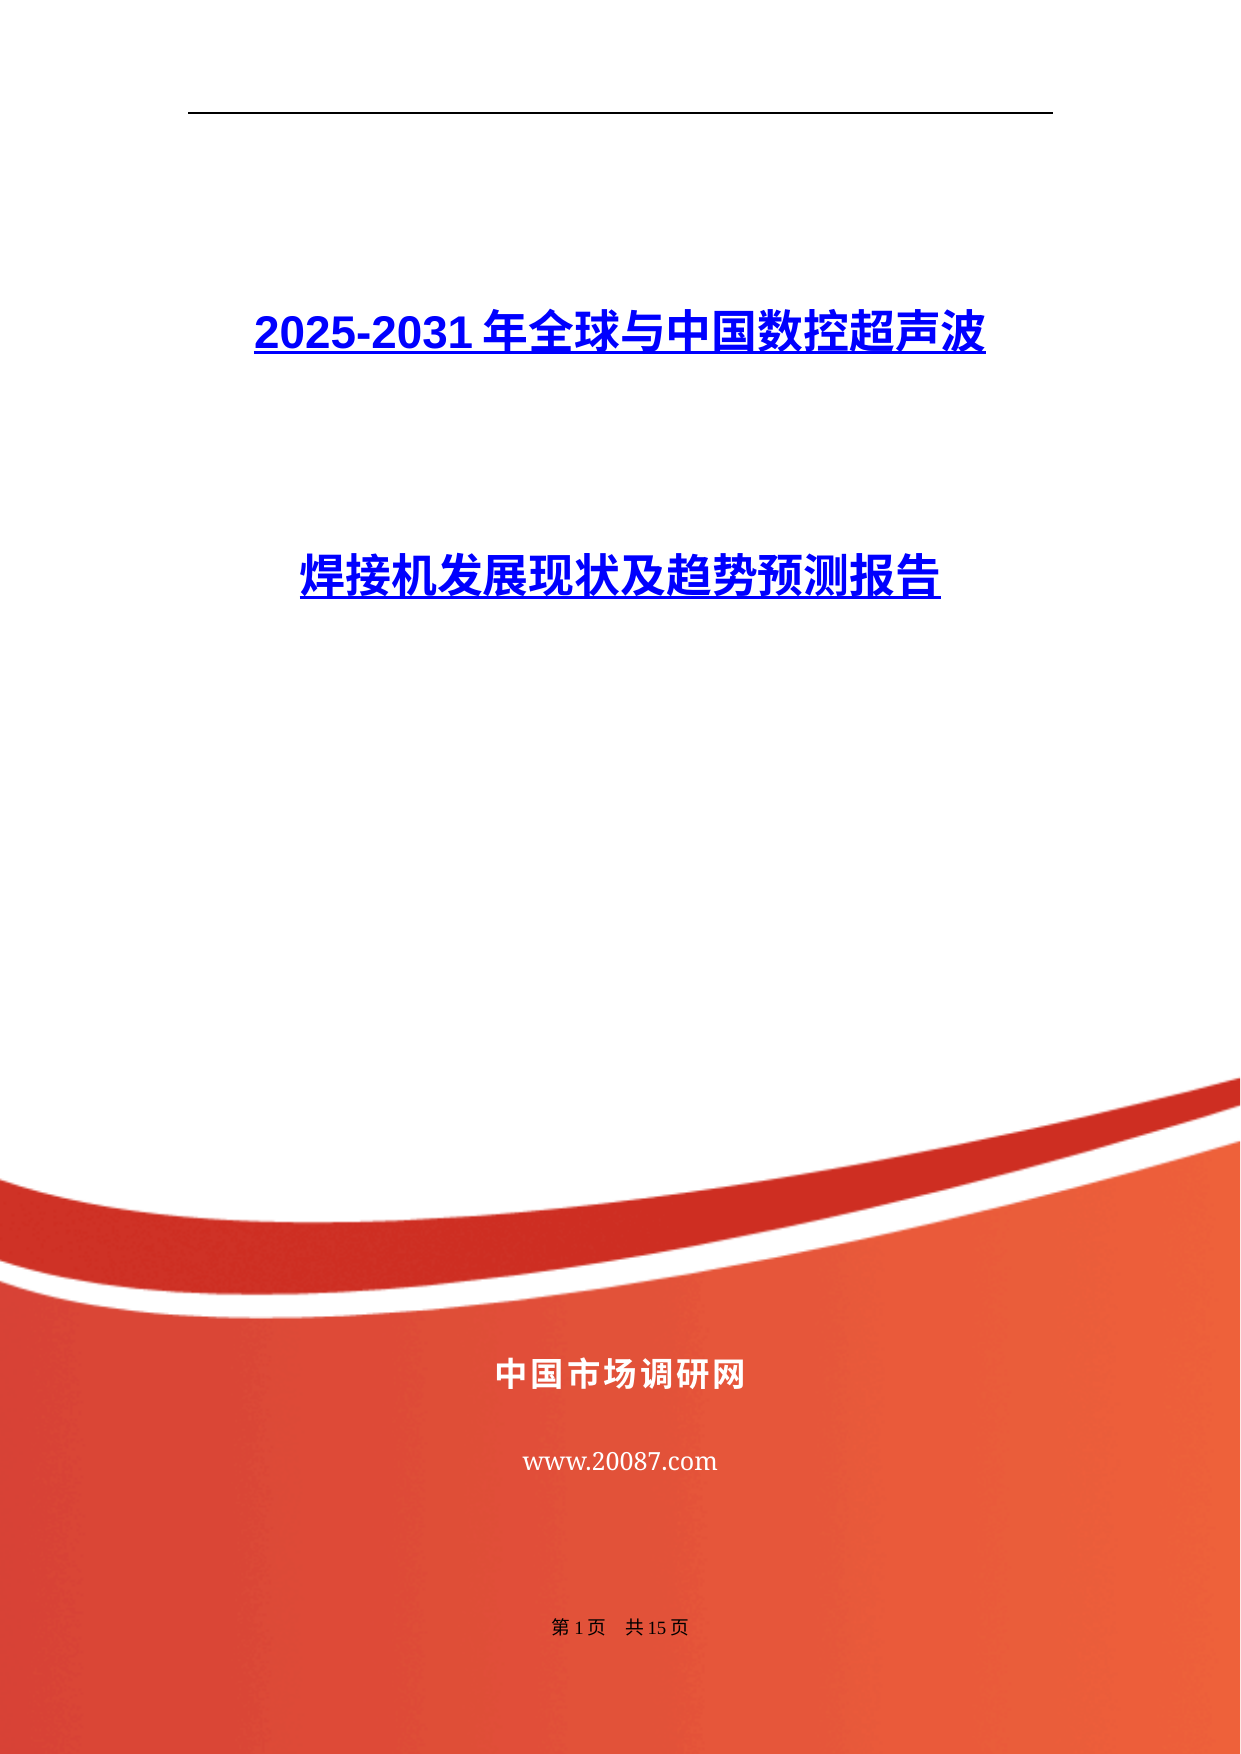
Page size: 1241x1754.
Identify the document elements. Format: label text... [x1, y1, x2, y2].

text www.20087.com [187, 1428, 1053, 1493]
picture [0, 1006, 1241, 1754]
subtitle 中国市场调研网 [187, 1339, 1053, 1404]
table_header 2025-2031年全球与中国数控超声波焊接机发展现状及趋势预测报告 [188, 207, 1053, 773]
